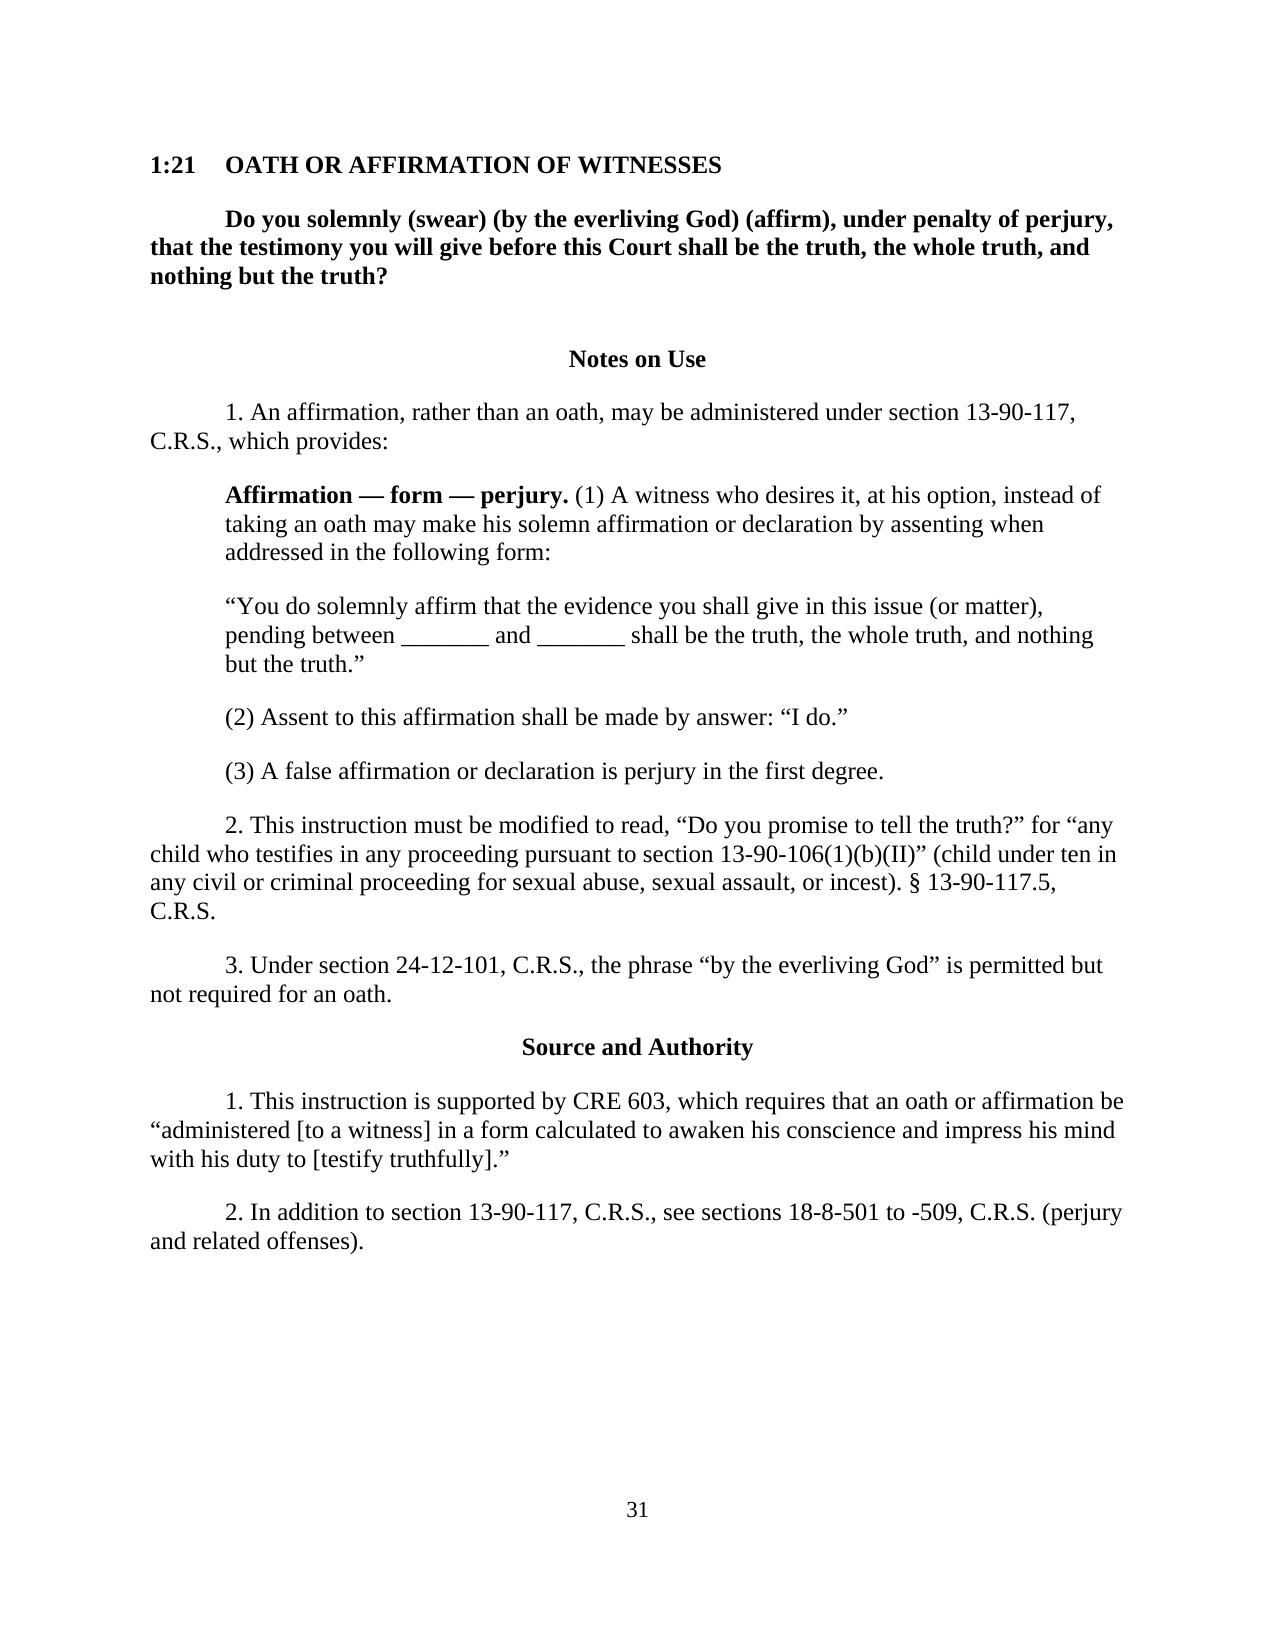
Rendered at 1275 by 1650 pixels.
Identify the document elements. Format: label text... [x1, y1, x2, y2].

text (2) Assent to this affirmation shall be made by answer: “I do.” [225, 702, 1125, 731]
text 2. This instruction must b modifid to rad, “Do you promis to tll th truth?” for “any child who tstifis in any procding pursuant to sction 13-90-106(1)(b)(II)” (child undr tn in any civil or criminal procding for sxual abus, sxual assault, or incst). § 13-90-117.5, C.R.S. [150, 810, 1125, 925]
text “You do solemnly affirm that the evidence you shall give in this issue (or matter), pending between _______ and _______ shall be the truth, the whole truth, and nothing but the truth.” [225, 591, 1125, 677]
text Do you solemnly (swear) (by the everliving God) (affirm), under penalty of perjury, that the testimony you will give before this Court shall be the truth, the whole truth, and nothing but the truth? [150, 204, 1125, 290]
text 1:21 OATH OR AFFIRMATION OF WITNESSES [150, 150, 1125, 179]
text Affirmation — form — perjury. (1) A witness who desires it, at his option, instead of taking an oath may make his solemn affirmation or declaration by assenting when addressed in the following form: [225, 480, 1125, 566]
text Notes on Use [150, 344, 1125, 372]
text 1. An affirmation, rather than an oath, may be administered under section 13-90-117, C.R.S., which provides: [150, 397, 1125, 455]
text 3. Under section 24-12-101, C.R.S., the phrase “by the everliving God” is permitted but not required for an oath. [150, 950, 1125, 1007]
text Source and Authority [150, 1032, 1125, 1061]
text 2. In addition to section 13-90-117, C.R.S., see sections 18-8-501 to -509, C.R.S. (perjury and related offenses). [150, 1197, 1125, 1255]
text (3) A false affirmation or declaration is perjury in the first degree. [225, 756, 1125, 785]
text 1. This instruction is supported by CRE 603, which requires that an oath or affirmation be “administered [to a witness] in a form calculated to awaken his conscience and impress his mind with his duty to [testify truthfully].” [150, 1086, 1125, 1172]
